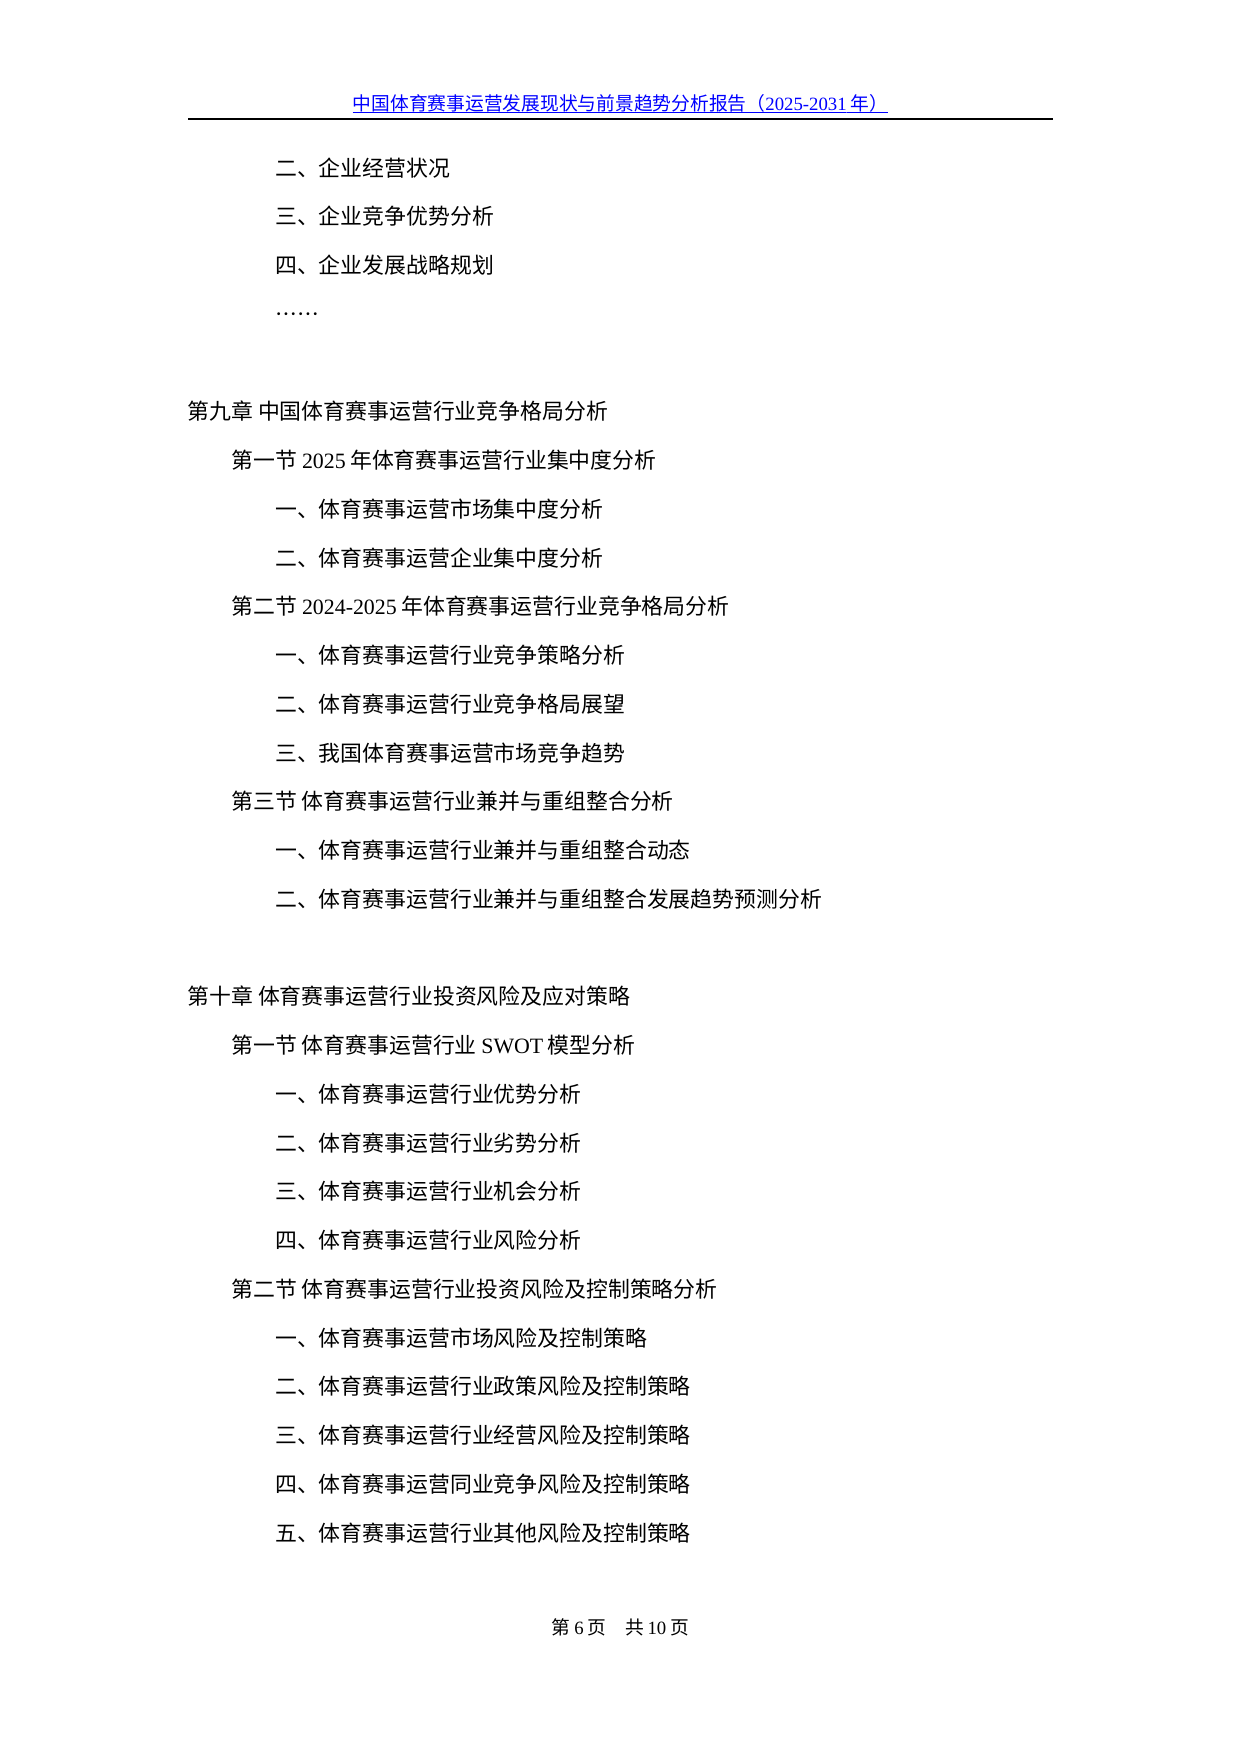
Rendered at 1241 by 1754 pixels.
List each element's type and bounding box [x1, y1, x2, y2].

text [187, 150, 1053, 1548]
